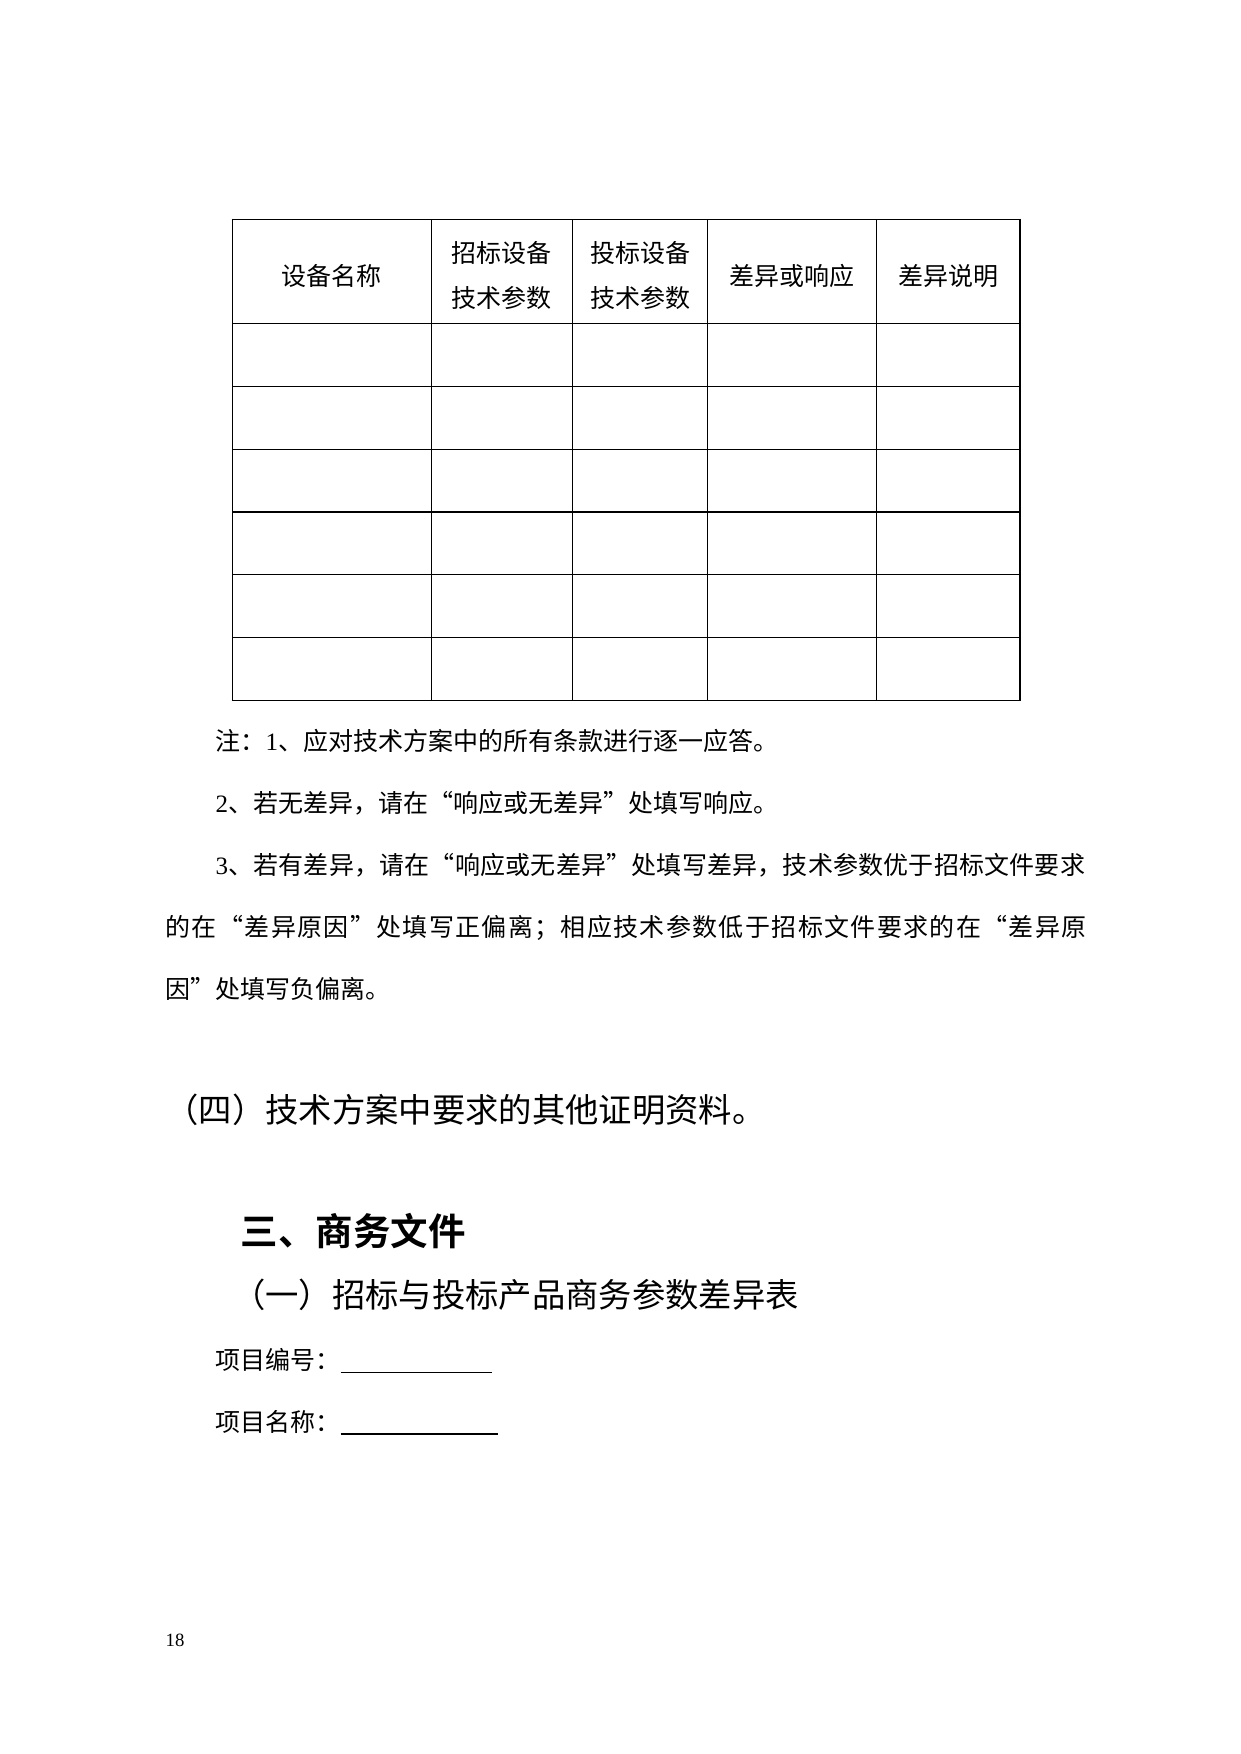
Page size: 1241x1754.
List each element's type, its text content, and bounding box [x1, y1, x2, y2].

table_cell [877, 387, 1019, 448]
text 注：1、应对技术方案中的所有条款进行逐一应答。 [165, 701, 1087, 763]
table_cell [573, 387, 707, 448]
table_cell [432, 450, 572, 511]
table_cell [708, 324, 876, 386]
table_cell [708, 513, 876, 574]
table_cell [573, 450, 707, 511]
text 3、若有差异，请在“响应或无差异”处填写差异，技术参数优于招标文件要求的在“差异原因”处填写正偏离；相应技术参数低于招标文件要求的在“差异原因”处填写负偏离。 [165, 825, 1087, 1011]
text 项目名称： [165, 1382, 1087, 1444]
table_cell [573, 575, 707, 637]
table_cell [432, 513, 572, 574]
table_cell [233, 513, 431, 574]
table_cell [877, 450, 1019, 511]
table_cell [708, 575, 876, 637]
table_cell [708, 387, 876, 448]
table_cell [573, 513, 707, 574]
table_cell [573, 638, 707, 700]
table_cell [233, 450, 431, 511]
table_cell [877, 513, 1019, 574]
list （四）技术方案中要求的其他证明资料。 [165, 1072, 1087, 1134]
table_cell [877, 638, 1019, 700]
table_cell [432, 387, 572, 448]
table_header 差异或响应 [708, 220, 876, 323]
text （一）招标与投标产品商务参数差异表 [165, 1258, 1087, 1320]
table_header 投标设备 技术参数 [573, 220, 707, 323]
table_cell [708, 638, 876, 700]
table_cell [708, 450, 876, 511]
table_cell [233, 387, 431, 448]
table_header 设备名称 [233, 220, 431, 323]
text 2、若无差异，请在“响应或无差异”处填写响应。 [165, 763, 1087, 825]
table_cell [432, 575, 572, 637]
table_cell [233, 324, 431, 386]
table_cell [233, 638, 431, 700]
table_cell [877, 575, 1019, 637]
table_cell [573, 324, 707, 386]
table_cell [233, 575, 431, 637]
table_cell [877, 324, 1019, 386]
text 项目编号： [165, 1320, 1087, 1382]
table_cell [432, 324, 572, 386]
table_header 招标设备 技术参数 [432, 220, 572, 323]
text 三、商务文件 [165, 1196, 1087, 1258]
table_cell [432, 638, 572, 700]
table_header 差异说明 [877, 220, 1019, 323]
